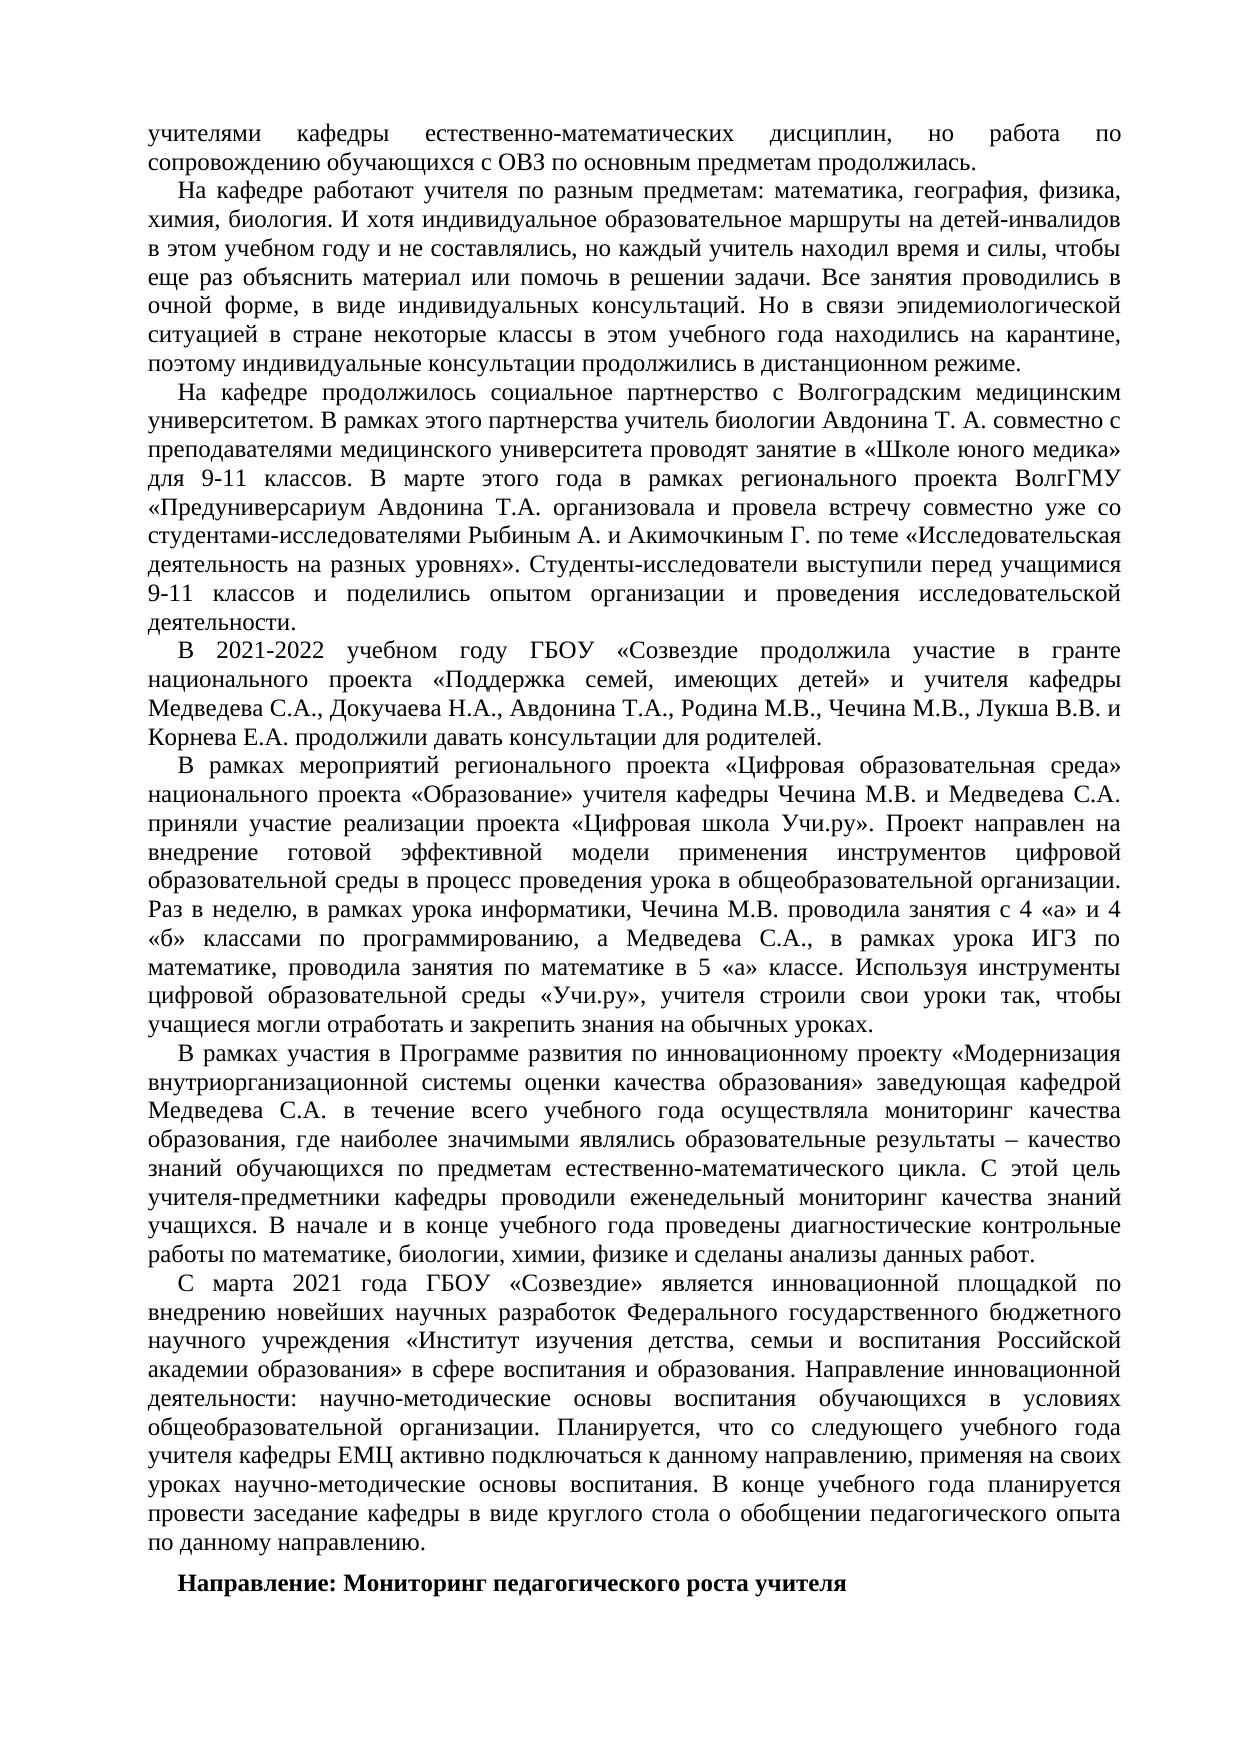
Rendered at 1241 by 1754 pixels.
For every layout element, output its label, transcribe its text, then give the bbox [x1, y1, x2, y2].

text В рамках участия в Программе развития по инновационному проекту «Модернизация внутриорганизационной системы оценки качества образования» заведующая кафедрой Медведева С.А. в течение всего учебного года осуществляла мониторинг качества образования, где наиболее значимыми являлись образовательные результаты – качество знаний обучающихся по предметам естественно-математического цикла. С этой цель учителя-предметники кафедры проводили еженедельный мониторинг качества знаний учащихся. В начале и в конце учебного года проведены диагностические контрольные работы по математике, биологии, химии, физике и сделаны анализы данных работ. [148, 1038, 1122, 1268]
text На кафедре продолжилось социальное партнерство с Волгоградским медицинским университетом. В рамках этого партнерства учитель биологии Авдонина Т. А. совместно с преподавателями медицинского университета проводят занятие в «Школе юного медика» для 9-11 классов. В марте этого года в рамках регионального проекта ВолгГМУ «Предуниверсариум Авдонина Т.А. организовала и провела встречу совместно уже со студентами-исследователями Рыбиным А. и Акимочкиным Г. по теме «Исследовательская деятельность на разных уровнях». Студенты-исследователи выступили перед учащимися 9-11 классов и поделились опытом организации и проведения исследовательской деятельности. [148, 377, 1122, 636]
text С марта 2021 года ГБОУ «Созвездие» является инновационной площадкой по внедрению новейших научных разработок Федерального государственного бюджетного научного учреждения «Институт изучения детства, семьи и воспитания Российской академии образования» в сфере воспитания и образования. Направление инновационной деятельности: научно-методические основы воспитания обучающихся в условиях общеобразовательной организации. Планируется, что со следующего учебного года учителя кафедры ЕМЦ активно подключаться к данному направлению, применяя на своих уроках научно-методические основы воспитания. В конце учебного года планируется провести заседание кафедры в виде круглого стола о обобщении педагогического опыта по данному направлению. [148, 1268, 1122, 1556]
text Направление: Мониторинг педагогического роста учителя [148, 1568, 1122, 1597]
text В 2021-2022 учебном году ГБОУ «Созвездие продолжила участие в гранте национального проекта «Поддержка семей, имеющих детей» и учителя кафедры Медведева С.А., Докучаева Н.А., Авдонина Т.А., Родина М.В., Чечина М.В., Лукша В.В. и Корнева Е.А. продолжили давать консультации для родителей. [148, 636, 1122, 751]
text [148, 118, 1122, 176]
text В рамках мероприятий регионального проекта «Цифровая образовательная среда» национального проекта «Образование» учителя кафедры Чечина М.В. и Медведева С.А. приняли участие реализации проекта «Цифровая школа Учи.ру». Проект направлен на внедрение готовой эффективной модели применения инструментов цифровой образовательной среды в процесс проведения урока в общеобразовательной организации. Раз в неделю, в рамках урока информатики, Чечина М.В. проводила занятия с 4 «а» и 4 «б» классами по программированию, а Медведева С.А., в рамках урока ИГЗ по математике, проводила занятия по математике в 5 «а» классе. Используя инструменты цифровой образовательной среды «Учи.ру», учителя строили свои уроки так, чтобы учащиеся могли отработать и закрепить знания на обычных уроках. [148, 751, 1122, 1038]
text На кафедре работают учителя по разным предметам: математика, география, физика, химия, биология. И хотя индивидуальное образовательное маршруты на детей-инвалидов в этом учебном году и не составлялись, но каждый учитель находил время и силы, чтобы еще раз объяснить материал или помочь в решении задачи. Все занятия проводились в очной форме, в виде индивидуальных консультаций. Но в связи эпидемиологической ситуацией в стране некоторые классы в этом учебного года находились на карантине, поэтому индивидуальные консультации продолжились в дистанционном режиме. [148, 176, 1122, 377]
